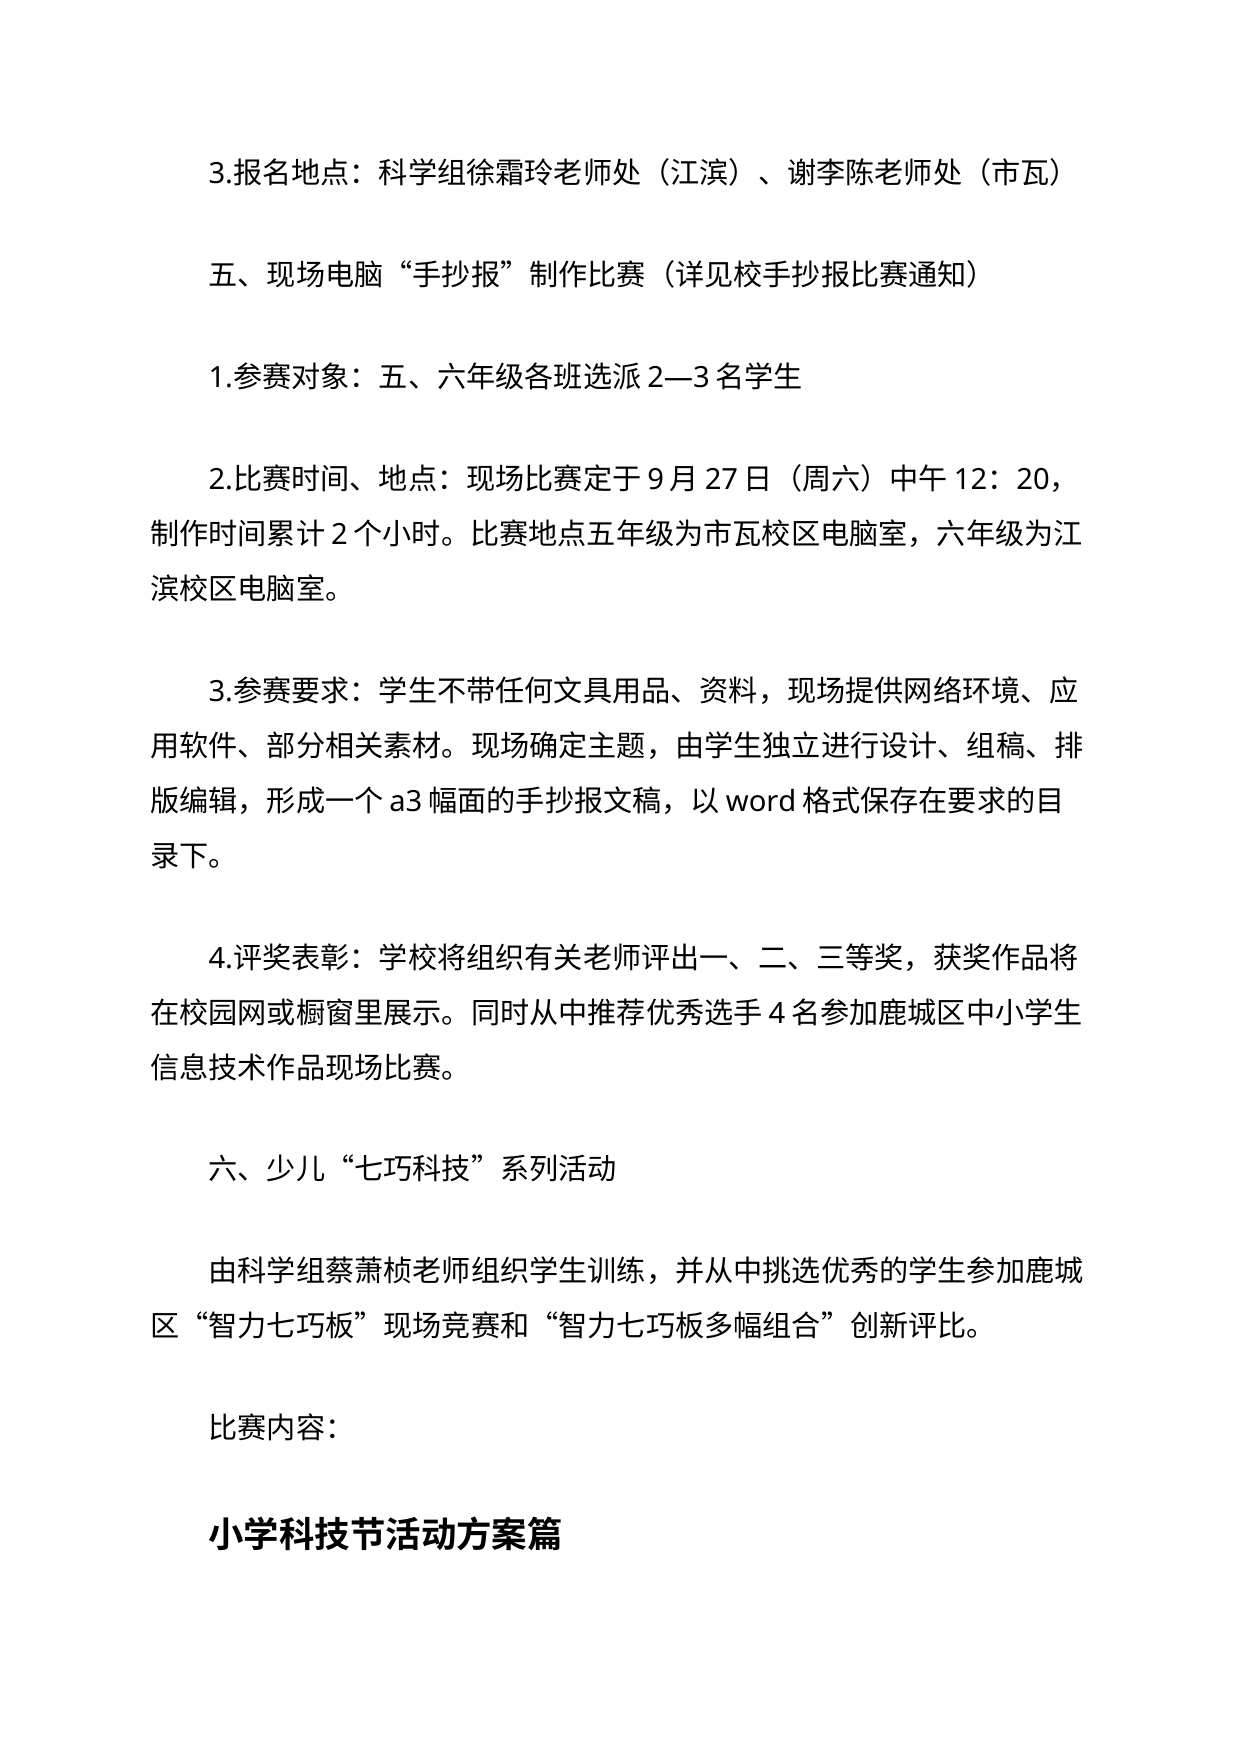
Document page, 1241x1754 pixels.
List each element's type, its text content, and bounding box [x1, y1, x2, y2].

text 3.参赛要求：学生不带任何文具用品、资料，现场提供网络环境、应用软件、部分相关素材。现场确定主题，由学生独立进行设计、组稿、排版编辑，形成一个a3幅面的手抄报文稿，以word格式保存在要求的目录下。 [150, 667, 1090, 875]
text 2.比赛时间、地点：现场比赛定于9月27日（周六）中午12：20，制作时间累计2个小时。比赛地点五年级为市瓦校区电脑室，六年级为江滨校区电脑室。 [150, 456, 1090, 608]
text 比赛内容： [150, 1404, 1090, 1447]
text 五、现场电脑“手抄报”制作比赛（详见校手抄报比赛通知） [150, 252, 1090, 294]
text 由科学组蔡萧桢老师组织学生训练，并从中挑选优秀的学生参加鹿城区“智力七巧板”现场竞赛和“智力七巧板多幅组合”创新评比。 [150, 1248, 1090, 1345]
text 1.参赛对象：五、六年级各班选派2—3名学生 [150, 354, 1090, 396]
text 六、少儿“七巧科技”系列活动 [150, 1146, 1090, 1188]
text 4.评奖表彰：学校将组织有关老师评出一、二、三等奖，获奖作品将在校园网或橱窗里展示。同时从中推荐优秀选手4名参加鹿城区中小学生信息技术作品现场比赛。 [150, 934, 1090, 1086]
text 3.报名地点：科学组徐霜玲老师处（江滨）、谢李陈老师处（市瓦） [150, 150, 1090, 192]
text 小学科技节活动方案篇 [150, 1506, 1090, 1557]
